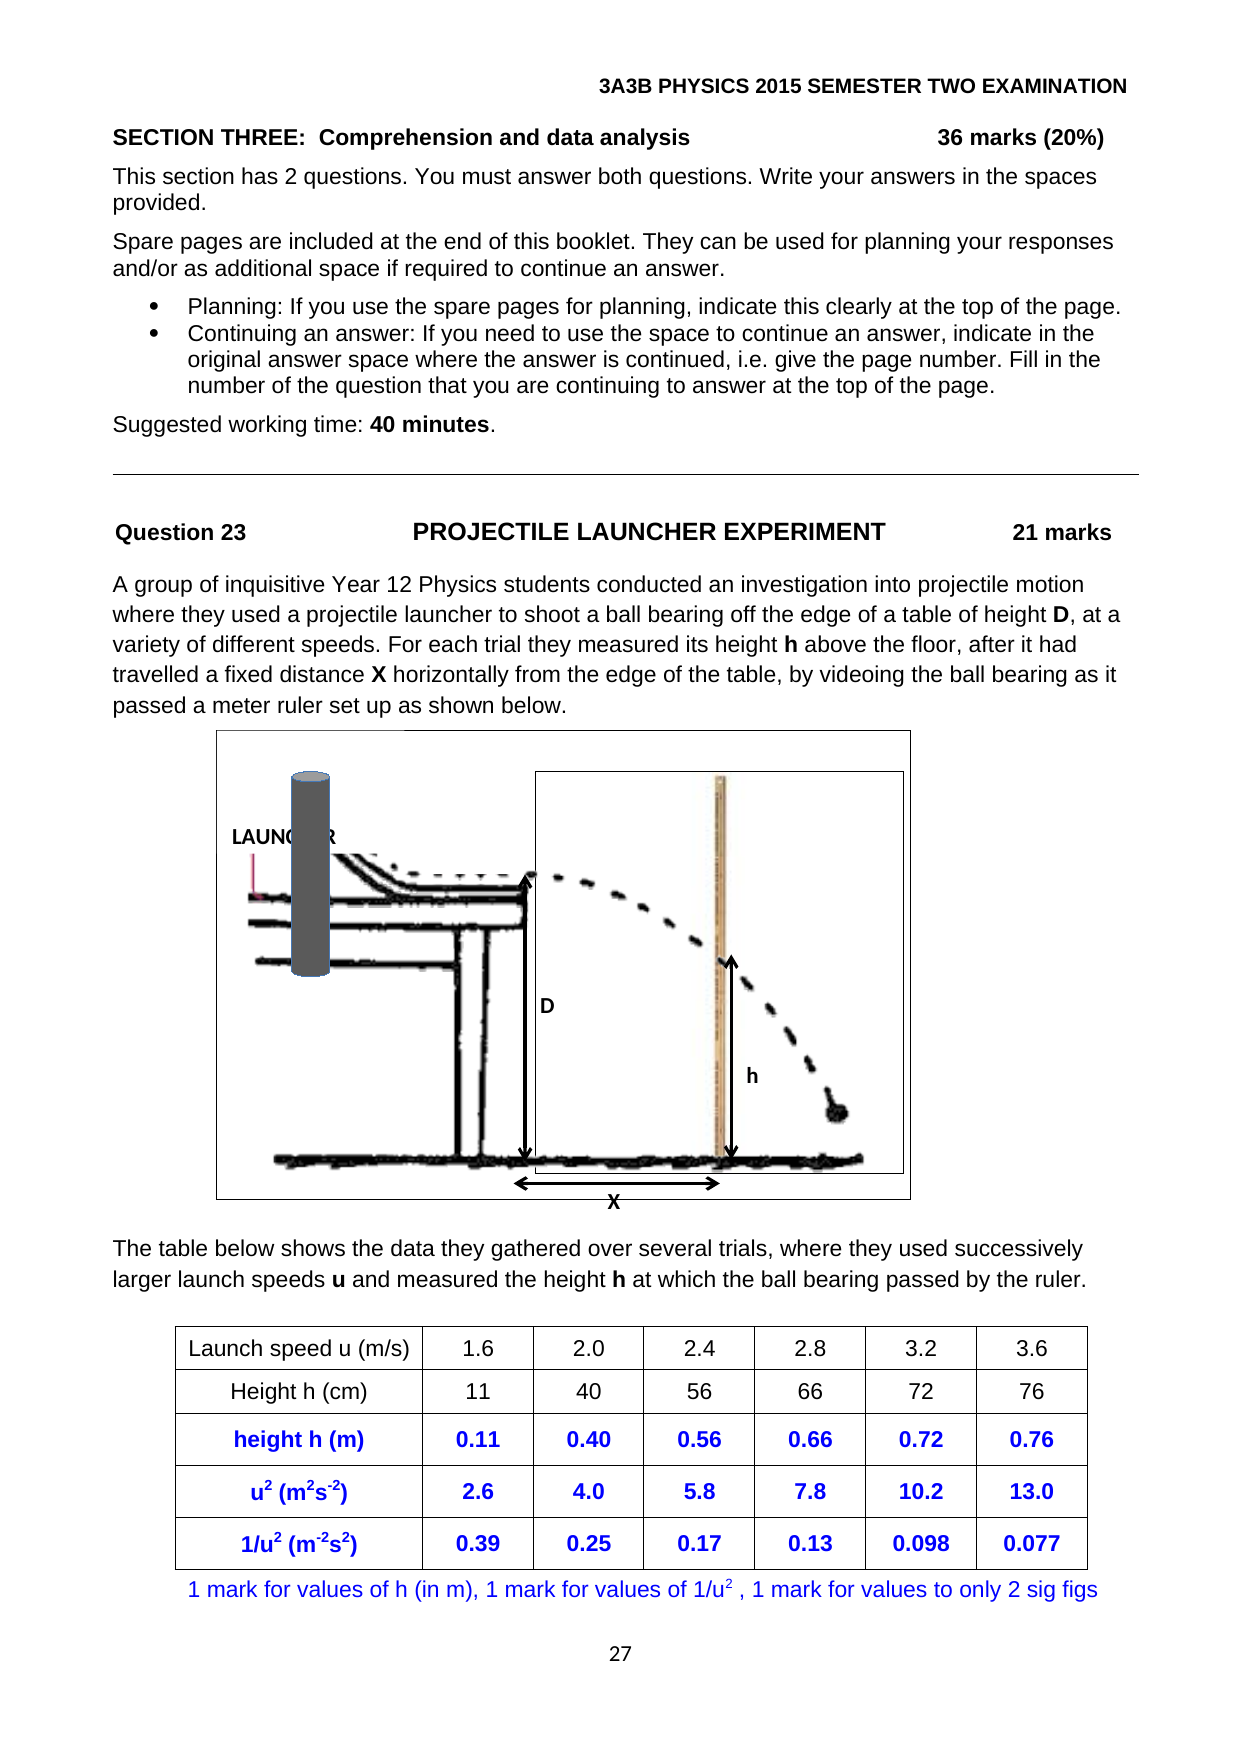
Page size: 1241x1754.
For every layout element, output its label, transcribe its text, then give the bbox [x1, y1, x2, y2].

list Planning: If you use the spare pages for planning, indicate this clearly at the top of the page. [150, 293, 1128, 320]
table_cell 0.40 [534, 1414, 643, 1464]
table_cell 7.8 [755, 1466, 865, 1517]
table_cell 0.11 [423, 1414, 533, 1464]
table_cell 1/u2 (m-2s2) [176, 1518, 422, 1568]
table_cell 0.39 [423, 1518, 533, 1568]
table_header 3.2 [866, 1327, 976, 1369]
table_cell 0.56 [644, 1414, 754, 1464]
table_cell 0.13 [755, 1518, 865, 1568]
table_cell 72 [866, 1370, 976, 1413]
text The table below shows the data they gathered over several trials, where they used successively larger launch speeds u and measured the height h at which the ball bearing passed by the ruler. [112, 1235, 1128, 1292]
table_cell 4.0 [534, 1466, 643, 1517]
table_cell 0.66 [755, 1414, 865, 1464]
table_cell u2 (m2s-2) [176, 1466, 422, 1517]
text Suggested working time: 40 minutes. [112, 411, 1128, 438]
table_cell Height h (cm) [176, 1370, 422, 1413]
table_header Launch speed u (m/s) [176, 1327, 422, 1369]
table_header 3.6 [977, 1327, 1087, 1369]
table_cell 0.25 [534, 1518, 643, 1568]
table_cell 0.72 [866, 1414, 976, 1464]
text A group of inquisitive Year 12 Physics students conducted an investigation into projectile motion where they used a projectile launcher to shoot a ball bearing off the edge of a table of height D, at a variety of different speeds. For each trial they measured its height h above the floor, after it had travelled a fixed distance X horizontally from the edge of the table, by videoing the ball bearing as it passed a meter ruler set up as shown below. [112, 571, 1128, 718]
table_cell 0.17 [644, 1518, 754, 1568]
table_cell 0.098 [866, 1518, 976, 1568]
table_header 2.8 [755, 1327, 865, 1369]
text SECTION THREE: Comprehension and data analysis 36 marks (20%) [112, 124, 1128, 150]
table_cell height h (m) [176, 1414, 422, 1464]
table_cell 2.6 [423, 1466, 533, 1517]
table_cell 66 [755, 1370, 865, 1413]
table_cell 10.2 [866, 1466, 976, 1517]
picture [217, 731, 910, 1199]
table_cell 0.76 [977, 1414, 1087, 1464]
table_header 2.0 [534, 1327, 643, 1369]
table_header 1.6 [423, 1327, 533, 1369]
table_cell 56 [644, 1370, 754, 1413]
table_cell 76 [977, 1370, 1087, 1413]
text Question 23 PROJECTILE LAUNCHER EXPERIMENT 21 marks [115, 517, 1128, 546]
table_cell 11 [423, 1370, 533, 1413]
table_cell 13.0 [977, 1466, 1087, 1517]
table_cell 5.8 [644, 1466, 754, 1517]
table_header 2.4 [644, 1327, 754, 1369]
table_cell 40 [534, 1370, 643, 1413]
table_cell 0.077 [977, 1518, 1087, 1568]
list Continuing an answer: If you need to use the space to continue an answer, indicate in the original answer space where the answer is continued, i.e. give the page number. Fill in the number of the question that you are continuing to answer at the top of the page. [150, 320, 1128, 399]
text This section has 2 questions. You must answer both questions. Write your answers in the spaces provided. [112, 163, 1128, 216]
text Spare pages are included at the end of this booklet. They can be used for planning your responses and/or as additional space if required to continue an answer. [112, 228, 1128, 281]
text 1 mark for values of h (in m), 1 mark for values of 1/u2 , 1 mark for values to only 2 sig figs [112, 1576, 1128, 1602]
